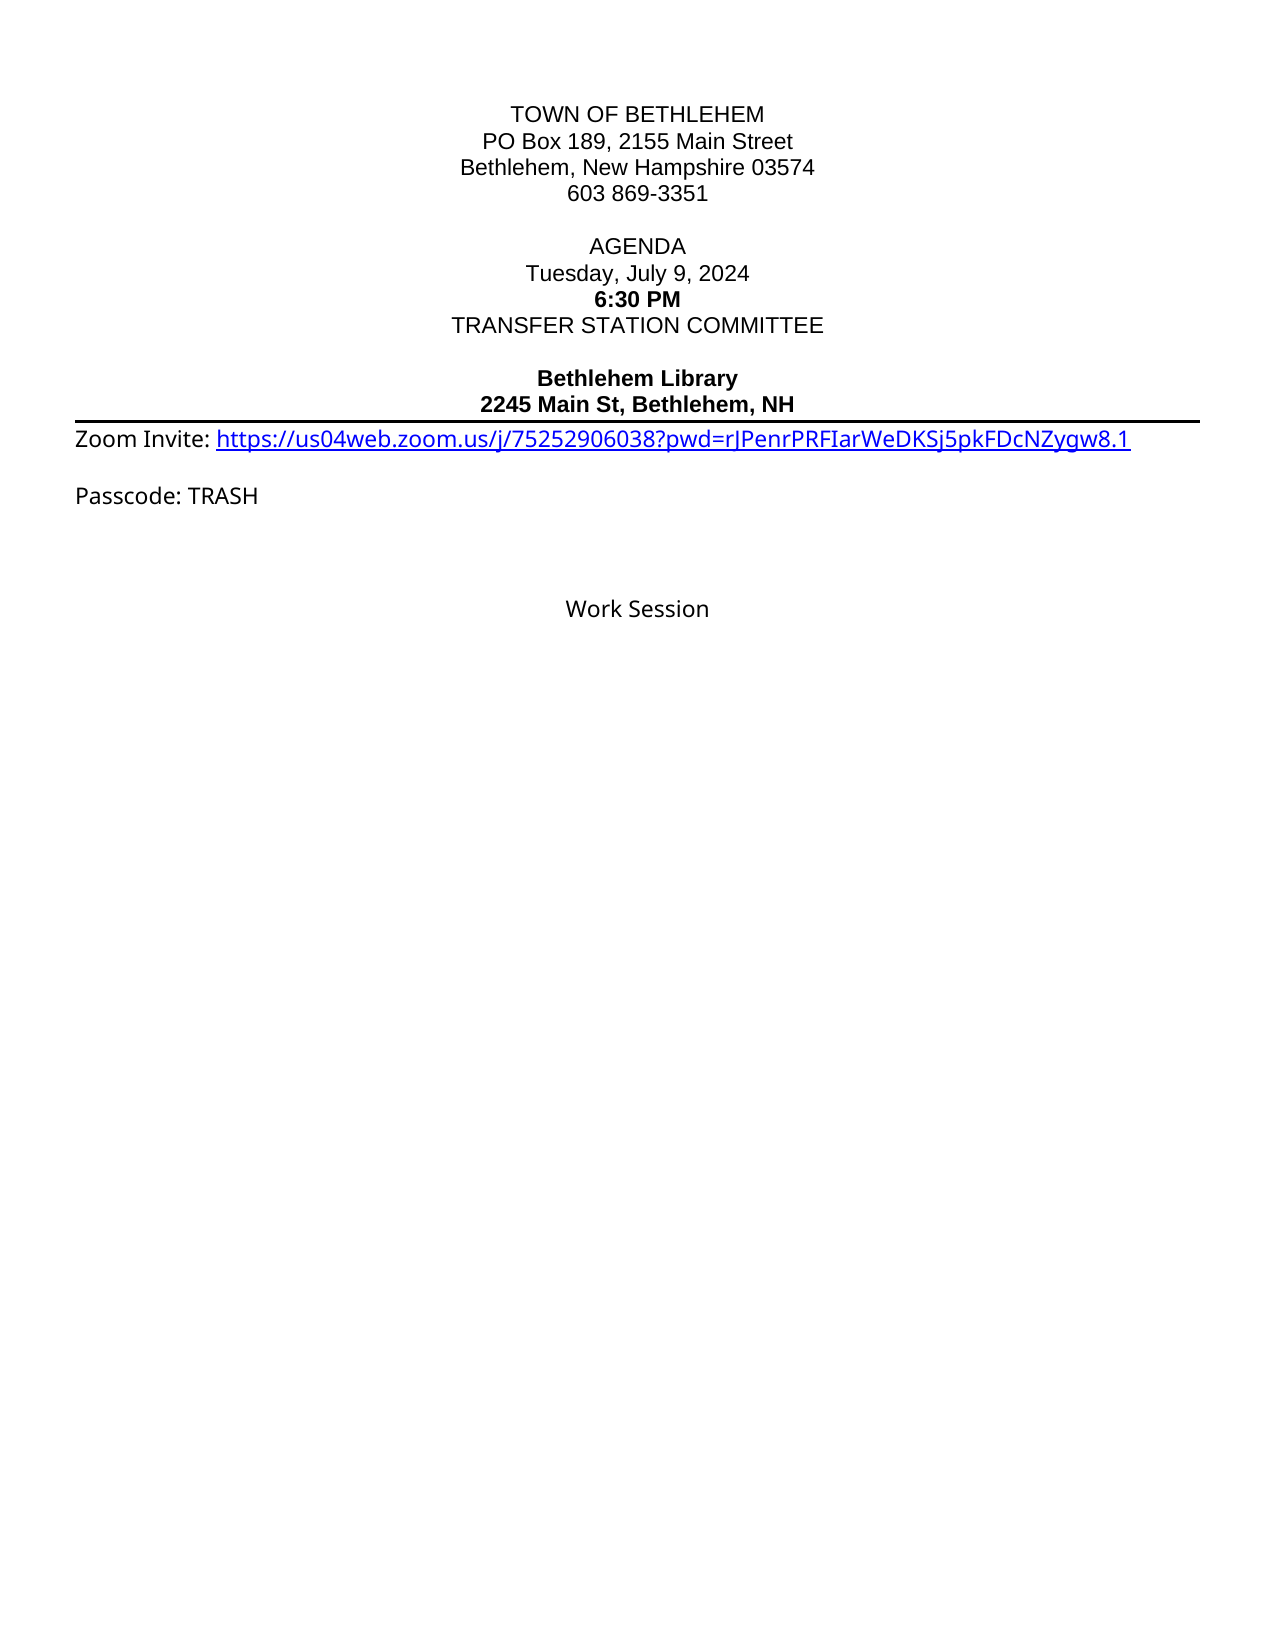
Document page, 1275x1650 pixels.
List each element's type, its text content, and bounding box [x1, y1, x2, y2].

text AGENDA [75, 233, 1200, 259]
text PO Box 189, 2155 Main Street [75, 128, 1200, 154]
text Bethlehem Library [75, 365, 1200, 391]
text TOWN OF BETHLEHEM [75, 101, 1200, 128]
text 6:30 PM [75, 286, 1200, 312]
text 2245 Main St, Bethlehem, NH [75, 391, 1200, 420]
text Tuesday, July 9, 2024 [75, 259, 1200, 286]
text Passcode: TRASH [75, 479, 1200, 511]
text Bethlehem, New Hampshire 03574 [75, 154, 1200, 180]
text Zoom Invite: https://us04web.zoom.us/j/75252906038?pwd=rJPenrPRFIarWeDKSj5pkFDcNZygw8.1 [75, 423, 1200, 454]
text TRANSFER STATION COMMITTEE [75, 312, 1200, 338]
text 603 869-3351 [75, 180, 1200, 207]
text Work Session [75, 593, 1200, 624]
